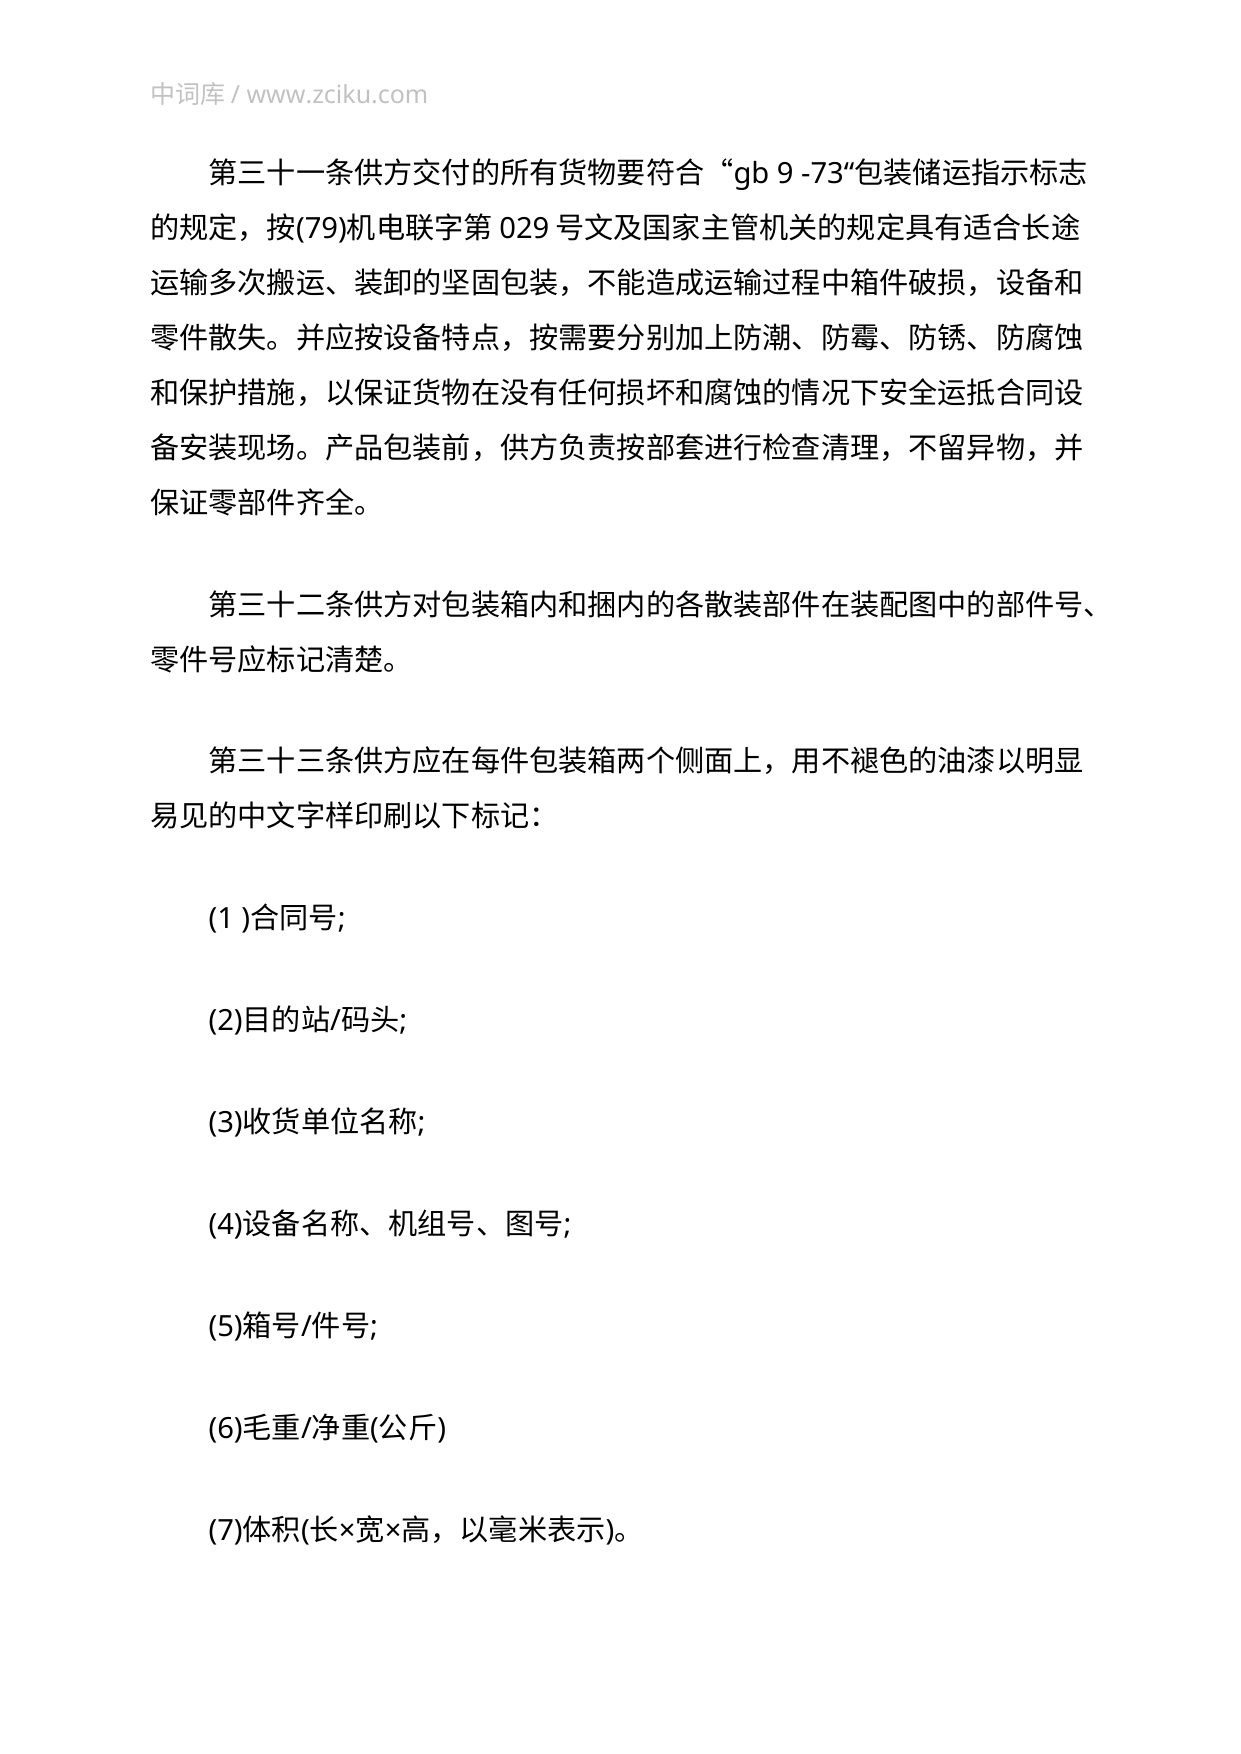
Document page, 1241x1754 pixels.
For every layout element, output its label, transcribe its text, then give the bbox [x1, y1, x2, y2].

text 第三十二条供方对包装箱内和捆内的各散装部件在装配图中的部件号、零件号应标记清楚。 [150, 581, 1090, 678]
text (2)目的站/码头; [150, 997, 1090, 1039]
text (3)收货单位名称; [150, 1099, 1090, 1141]
text (4)设备名称、机组号、图号; [150, 1201, 1090, 1243]
text (7)体积(长×宽×高，以毫米表示)。 [150, 1507, 1090, 1549]
text (1 )合同号; [150, 895, 1090, 937]
text (6)毛重/净重(公斤) [150, 1404, 1090, 1447]
text (5)箱号/件号; [150, 1303, 1090, 1345]
text 第三十三条供方应在每件包装箱两个侧面上，用不褪色的油漆以明显易见的中文字样印刷以下标记： [150, 738, 1090, 835]
text 第三十一条供方交付的所有货物要符合“gb 9 -73“包装储运指示标志的规定，按(79)机电联字第 029号文及国家主管机关的规定具有适合长途运输多次搬运、装卸的坚固包装，不能造成运输过程中箱件破损，设备和零件散失。并应按设备特点，按需要分别加上防潮、防霉、防锈、防腐蚀和保护措施，以保证货物在没有任何损坏和腐蚀的情况下安全运抵合同设备安装现场。产品包装前，供方负责按部套进行检查清理，不留异物，并保证零部件齐全。 [150, 150, 1090, 522]
